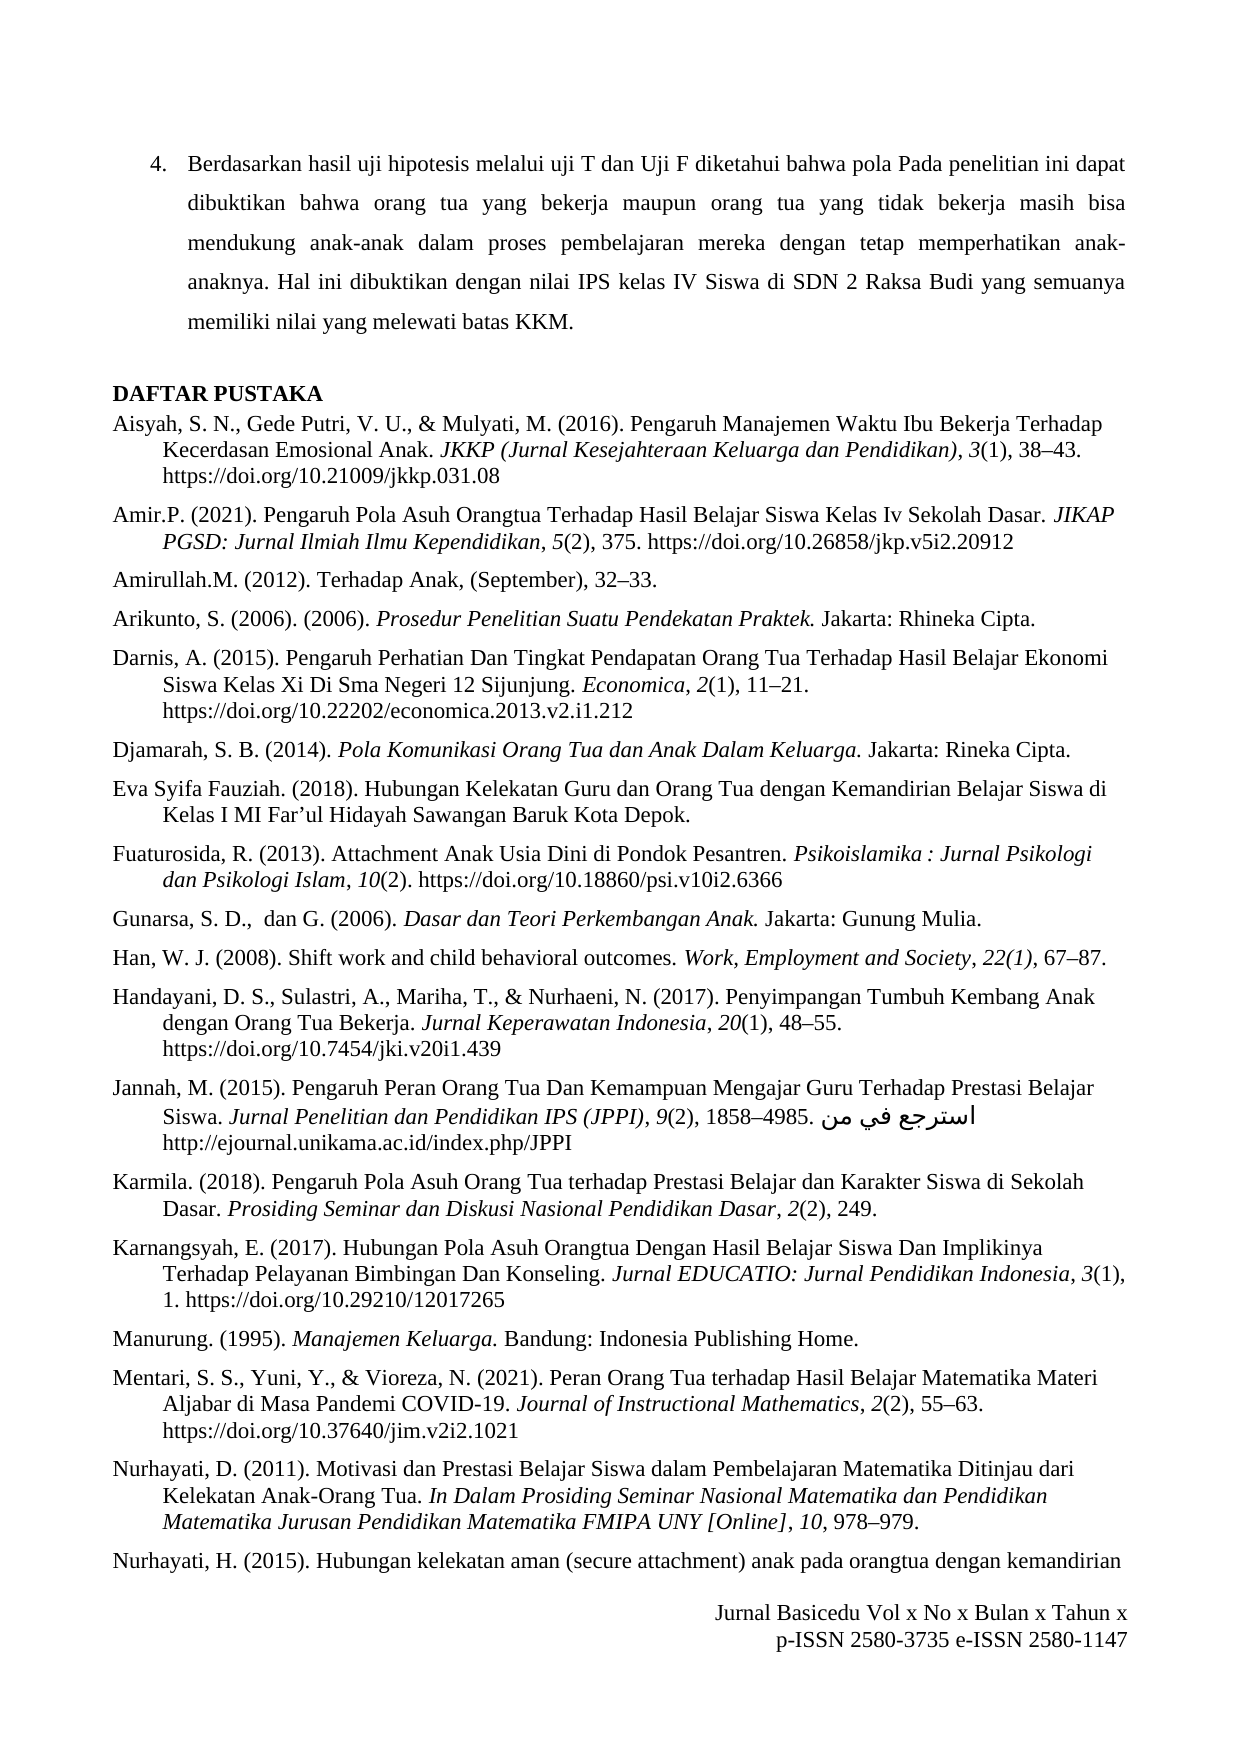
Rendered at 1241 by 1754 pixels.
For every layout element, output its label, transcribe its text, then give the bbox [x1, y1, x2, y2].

text Karmila. (2018). Pengaruh Pola Asuh Orang Tua terhadap Prestasi Belajar dan Karakter Siswa di Sekolah Dasar. Prosiding Seminar dan Diskusi Nasional Pendidikan Dasar, 2(2), 249. [112, 1168, 1128, 1221]
text Mentari, S. S., Yuni, Y., & Vioreza, N. (2021). Peran Orang Tua terhadap Hasil Belajar Matematika Materi Aljabar di Masa Pandemi COVID-19. Journal of Instructional Mathematics, 2(2), 55–63. https://doi.org/10.37640/jim.v2i2.1021 [112, 1364, 1128, 1443]
text Han, W. J. (2008). Shift work and child behavioral outcomes. Work, Employment and Society, 22(1), 67–87. [112, 944, 1128, 970]
text Nurhayati, D. (2011). Motivasi dan Prestasi Belajar Siswa dalam Pembelajaran Matematika Ditinjau dari Kelekatan Anak-Orang Tua. In Dalam Prosiding Seminar Nasional Matematika dan Pendidikan Matematika Jurusan Pendidikan Matematika FMIPA UNY [Online], 10, 978–979. [112, 1456, 1128, 1534]
text Gunarsa, S. D., dan G. (2006). Dasar dan Teori Perkembangan Anak. Jakarta: Gunung Mulia. [112, 905, 1128, 931]
text Aisyah, S. N., Gede Putri, V. U., & Mulyati, M. (2016). Pengaruh Manajemen Waktu Ibu Bekerja Terhadap Kecerdasan Emosional Anak. JKKP (Jurnal Kesejahteraan Keluarga dan Pendidikan), 3(1), 38–43. https://doi.org/10.21009/jkkp.031.08 [112, 410, 1128, 489]
list Berdasarkan hasil uji hipotesis melalui uji T dan Uji F diketahui bahwa pola Pada penelitian ini dapat dibuktikan bahwa orang tua yang bekerja maupun orang tua yang tidak bekerja masih bisa mendukung anak-anak dalam proses pembelajaran mereka dengan tetap memperhatikan anak-anaknya. Hal ini dibuktikan dengan nilai IPS kelas IV Siswa di SDN 2 Raksa Budi yang semuanya memiliki nilai yang melewati batas KKM. [150, 150, 1128, 334]
text Fuaturosida, R. (2013). Attachment Anak Usia Dini di Pondok Pesantren. Psikoislamika : Jurnal Psikologi dan Psikologi Islam, 10(2). https://doi.org/10.18860/psi.v10i2.6366 [112, 840, 1128, 893]
text Jannah, M. (2015). Pengaruh Peran Orang Tua Dan Kemampuan Mengajar Guru Terhadap Prestasi Belajar Siswa. Jurnal Penelitian dan Pendidikan IPS (JPPI), 9(2), 1858–4985. استرجع في من http://ejournal.unikama.ac.id/index.php/JPPI [112, 1074, 1128, 1156]
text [112, 1547, 1128, 1573]
text DAFTAR PUSTAKA [112, 379, 1128, 406]
text Handayani, D. S., Sulastri, A., Mariha, T., & Nurhaeni, N. (2017). Penyimpangan Tumbuh Kembang Anak dengan Orang Tua Bekerja. Jurnal Keperawatan Indonesia, 20(1), 48–55. https://doi.org/10.7454/jki.v20i1.439 [112, 983, 1128, 1062]
text Amirullah.M. (2012). Terhadap Anak, (September), 32–33. [112, 567, 1128, 593]
text Eva Syifa Fauziah. (2018). Hubungan Kelekatan Guru dan Orang Tua dengan Kemandirian Belajar Siswa di Kelas I MI Far’ul Hidayah Sawangan Baruk Kota Depok. [112, 775, 1128, 827]
text Djamarah, S. B. (2014). Pola Komunikasi Orang Tua dan Anak Dalam Keluarga. Jakarta: Rineka Cipta. [112, 736, 1128, 762]
text Amir.P. (2021). Pengaruh Pola Asuh Orangtua Terhadap Hasil Belajar Siswa Kelas Iv Sekolah Dasar. JIKAP PGSD: Jurnal Ilmiah Ilmu Kependidikan, 5(2), 375. https://doi.org/10.26858/jkp.v5i2.20912 [112, 501, 1128, 554]
text Manurung. (1995). Manajemen Keluarga. Bandung: Indonesia Publishing Home. [112, 1325, 1128, 1351]
text Darnis, A. (2015). Pengaruh Perhatian Dan Tingkat Pendapatan Orang Tua Terhadap Hasil Belajar Ekonomi Siswa Kelas Xi Di Sma Negeri 12 Sijunjung. Economica, 2(1), 11–21. https://doi.org/10.22202/economica.2013.v2.i1.212 [112, 644, 1128, 723]
text Arikunto, S. (2006). (2006). Prosedur Penelitian Suatu Pendekatan Praktek. Jakarta: Rhineka Cipta. [112, 605, 1128, 632]
text Karnangsyah, E. (2017). Hubungan Pola Asuh Orangtua Dengan Hasil Belajar Siswa Dan Implikinya Terhadap Pelayanan Bimbingan Dan Konseling. Jurnal EDUCATIO: Jurnal Pendidikan Indonesia, 3(1), 1. https://doi.org/10.29210/12017265 [112, 1233, 1128, 1313]
